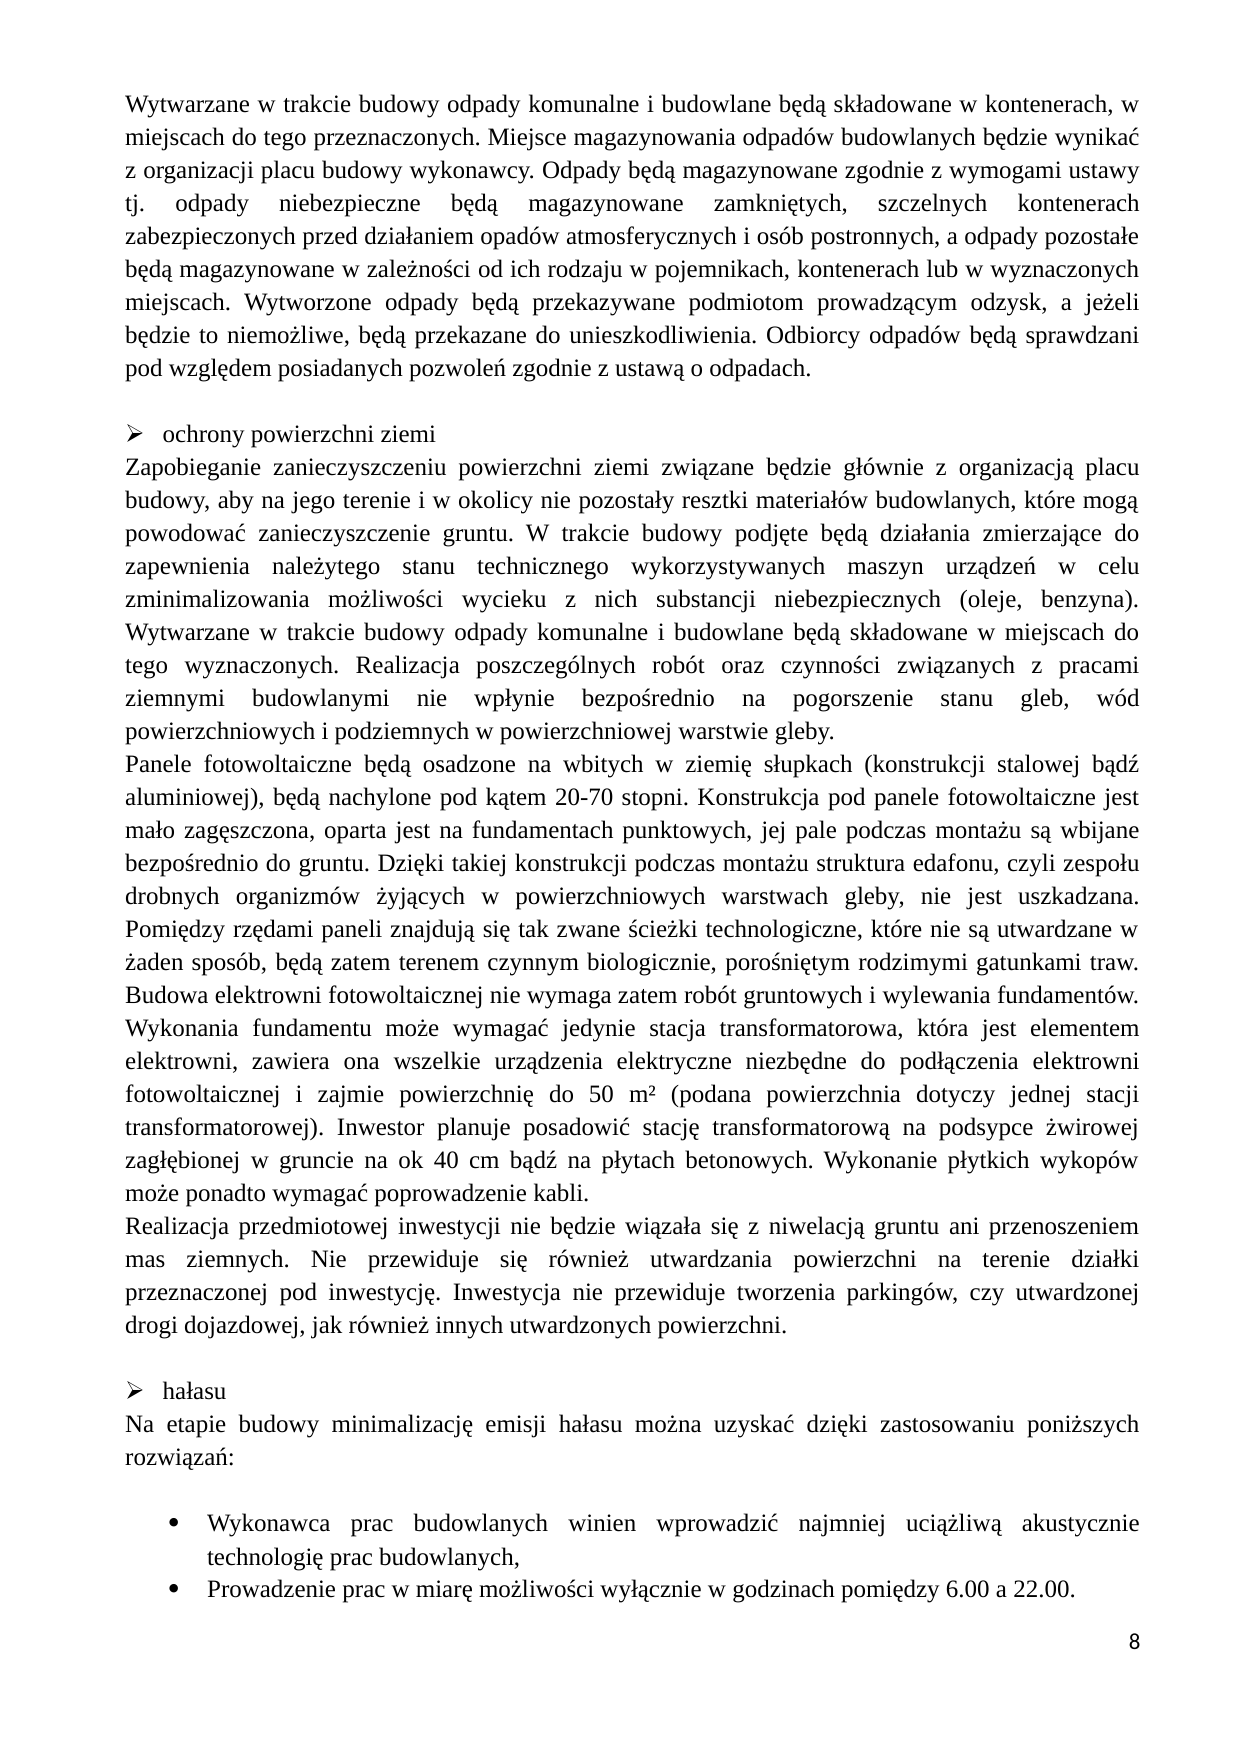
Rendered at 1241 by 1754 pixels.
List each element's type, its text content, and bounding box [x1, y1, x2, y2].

list Prowadzenie prac w miarę możliwości wyłącznie w godzinach pomiędzy 6.00 a 22.00. [169, 1574, 1140, 1603]
list ochrony powierzchni ziemi [125, 419, 1140, 448]
text Zapobieganie zanieczyszczeniu powierzchni ziemi związane będzie głównie z organizacją placu budowy, aby na jego terenie i w okolicy nie pozostały resztki materiałów budowlanych, które mogą powodować zanieczyszczenie gruntu. W trakcie budowy podjęte będą działania zmierzające do zapewnienia należytego stanu technicznego wykorzystywanych maszyn urządzeń w celu zminimalizowania możliwości wycieku z nich substancji niebezpiecznych (oleje, benzyna). Wytwarzane w trakcie budowy odpady komunalne i budowlane będą składowane w miejscach do tego wyznaczonych. Realizacja poszczególnych robót oraz czynności związanych z pracami ziemnymi budowlanymi nie wpłynie bezpośrednio na pogorszenie stanu gleb, wód powierzchniowych i podziemnych w powierzchniowej warstwie gleby. [125, 452, 1140, 745]
list hałasu [125, 1376, 1140, 1405]
text Wytwarzane w trakcie budowy odpady komunalne i budowlane będą składowane w kontenerach, w miejscach do tego przeznaczonych. Miejsce magazynowania odpadów budowlanych będzie wynikać z organizacji placu budowy wykonawcy. Odpady będą magazynowane zgodnie z wymogami ustawy tj. odpady niebezpieczne będą magazynowane zamkniętych, szczelnych kontenerach zabezpieczonych przed działaniem opadów atmosferycznych i osób postronnych, a odpady pozostałe będą magazynowane w zależności od ich rodzaju w pojemnikach, kontenerach lub w wyznaczonych miejscach. Wytworzone odpady będą przekazywane podmiotom prowadzącym odzysk, a jeżeli będzie to niemożliwe, będą przekazane do unieszkodliwienia. Odbiorcy odpadów będą sprawdzani pod względem posiadanych pozwoleń zgodnie z ustawą o odpadach. [125, 89, 1140, 382]
list Wykonawca prac budowlanych winien wprowadzić najmniej uciążliwą akustycznie technologię prac budowlanych, [169, 1508, 1140, 1570]
text Realizacja przedmiotowej inwestycji nie będzie wiązała się z niwelacją gruntu ani przenoszeniem mas ziemnych. Nie przewiduje się również utwardzania powierzchni na terenie działki przeznaczonej pod inwestycję. Inwestycja nie przewiduje tworzenia parkingów, czy utwardzonej drogi dojazdowej, jak również innych utwardzonych powierzchni. [125, 1211, 1140, 1339]
text Panele fotowoltaiczne będą osadzone na wbitych w ziemię słupkach (konstrukcji stalowej bądź aluminiowej), będą nachylone pod kątem 20-70 stopni. Konstrukcja pod panele fotowoltaiczne jest mało zagęszczona, oparta jest na fundamentach punktowych, jej pale podczas montażu są wbijane bezpośrednio do gruntu. Dzięki takiej konstrukcji podczas montażu struktura edafonu, czyli zespołu drobnych organizmów żyjących w powierzchniowych warstwach gleby, nie jest uszkadzana. Pomiędzy rzędami paneli znajdują się tak zwane ścieżki technologiczne, które nie są utwardzane w żaden sposób, będą zatem terenem czynnym biologicznie, porośniętym rodzimymi gatunkami traw. Budowa elektrowni fotowoltaicznej nie wymaga zatem robót gruntowych i wylewania fundamentów. Wykonania fundamentu może wymagać jedynie stacja transformatorowa, która jest elementem elektrowni, zawiera ona wszelkie urządzenia elektryczne niezbędne do podłączenia elektrowni fotowoltaicznej i zajmie powierzchnię do 50 m² (podana powierzchnia dotyczy jednej stacji transformatorowej). Inwestor planuje posadowić stację transformatorową na podsypce żwirowej zagłębionej w gruncie na ok 40 cm bądź na płytach betonowych. Wykonanie płytkich wykopów może ponadto wymagać poprowadzenie kabli. [125, 749, 1140, 1207]
text Na etapie budowy minimalizację emisji hałasu można uzyskać dzięki zastosowaniu poniższych rozwiązań: [125, 1409, 1140, 1471]
